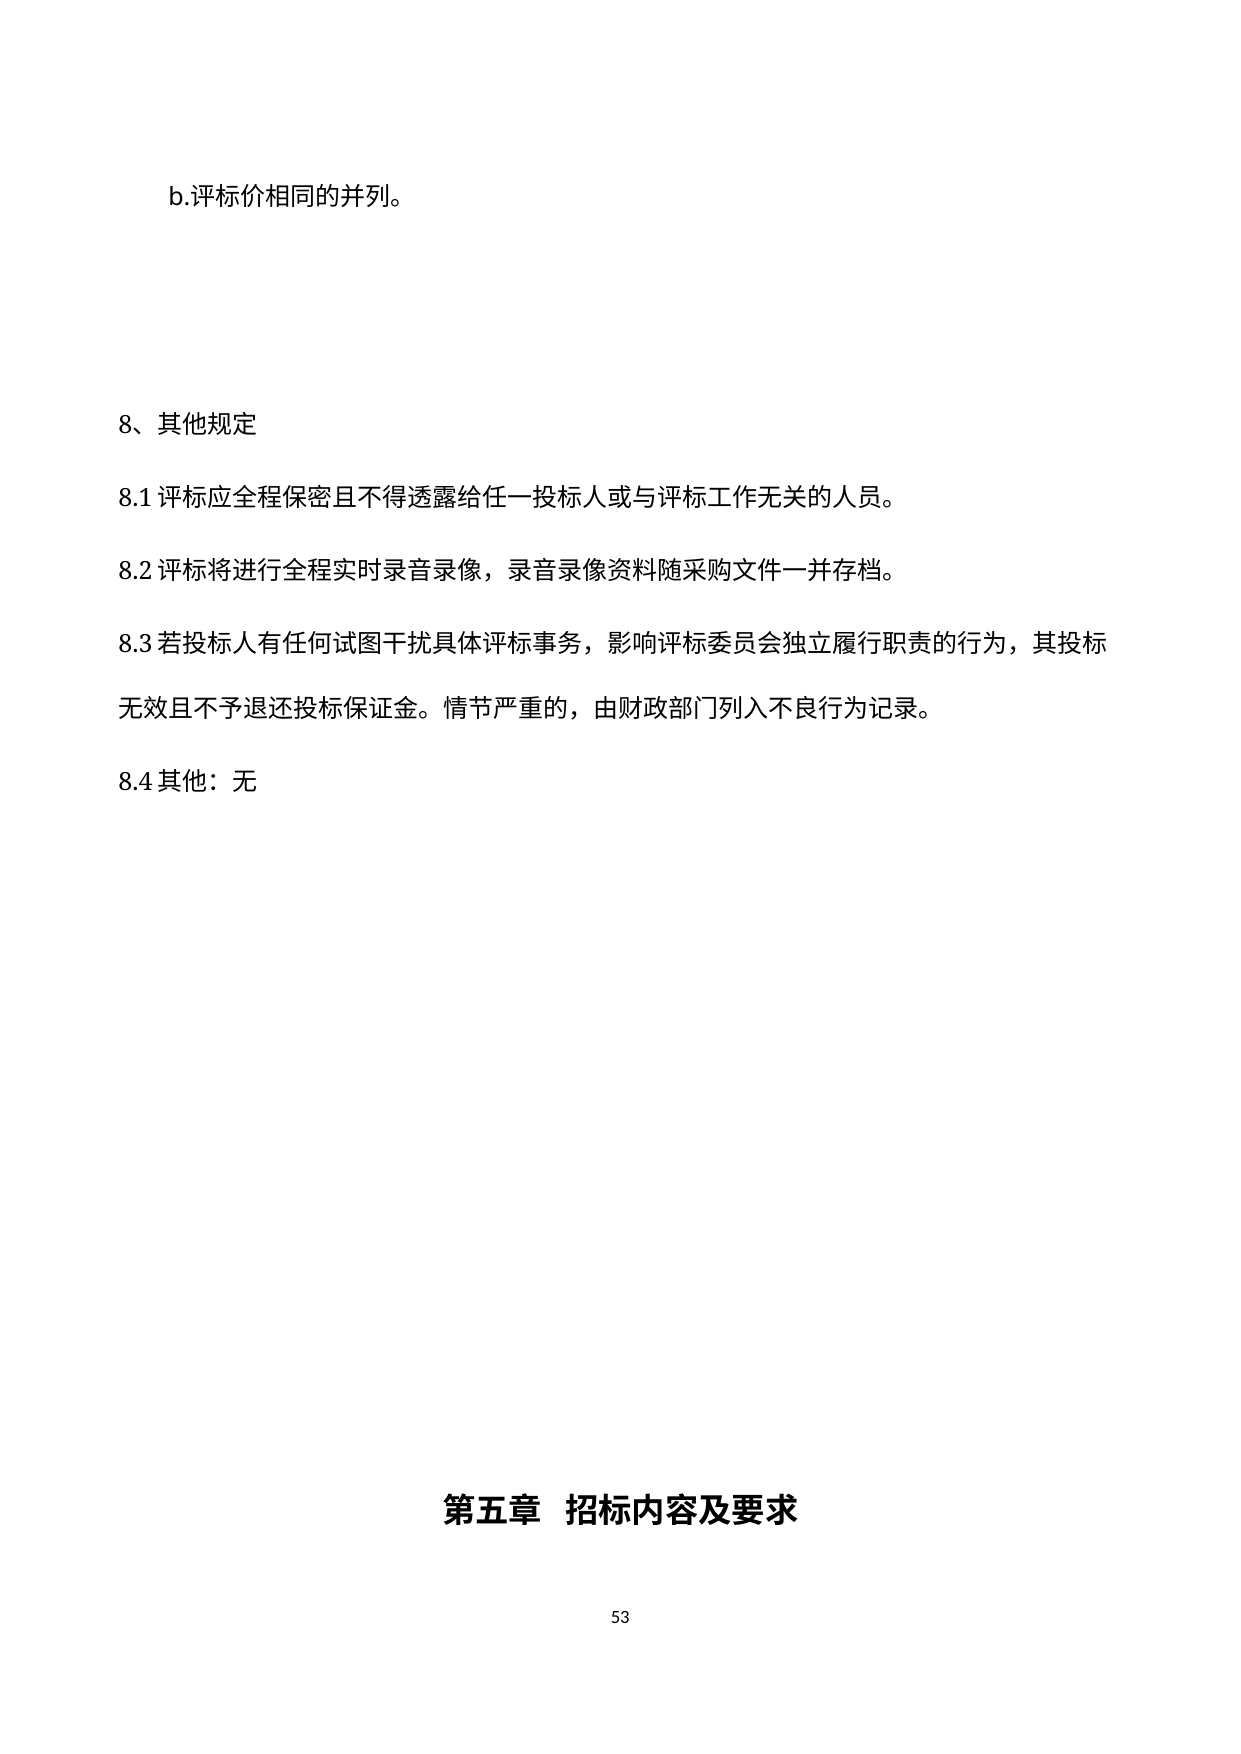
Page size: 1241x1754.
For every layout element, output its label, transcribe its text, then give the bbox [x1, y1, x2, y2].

text 8、其他规定 [118, 391, 1122, 456]
text b.评标价相同的并列。 [118, 162, 1122, 227]
text 8.2评标将进行全程实时录音录像，录音录像资料随采购文件一并存档。 [118, 536, 1122, 601]
text 8.1评标应全程保密且不得透露给任一投标人或与评标工作无关的人员。 [118, 463, 1122, 528]
text 8.4其他：无 [118, 747, 1122, 812]
text 8.3若投标人有任何试图干扰具体评标事务，影响评标委员会独立履行职责的行为，其投标无效且不予退还投标保证金。情节严重的，由财政部门列入不良行为记录。 [118, 609, 1122, 739]
text 第五章 招标内容及要求 [118, 1475, 1122, 1540]
